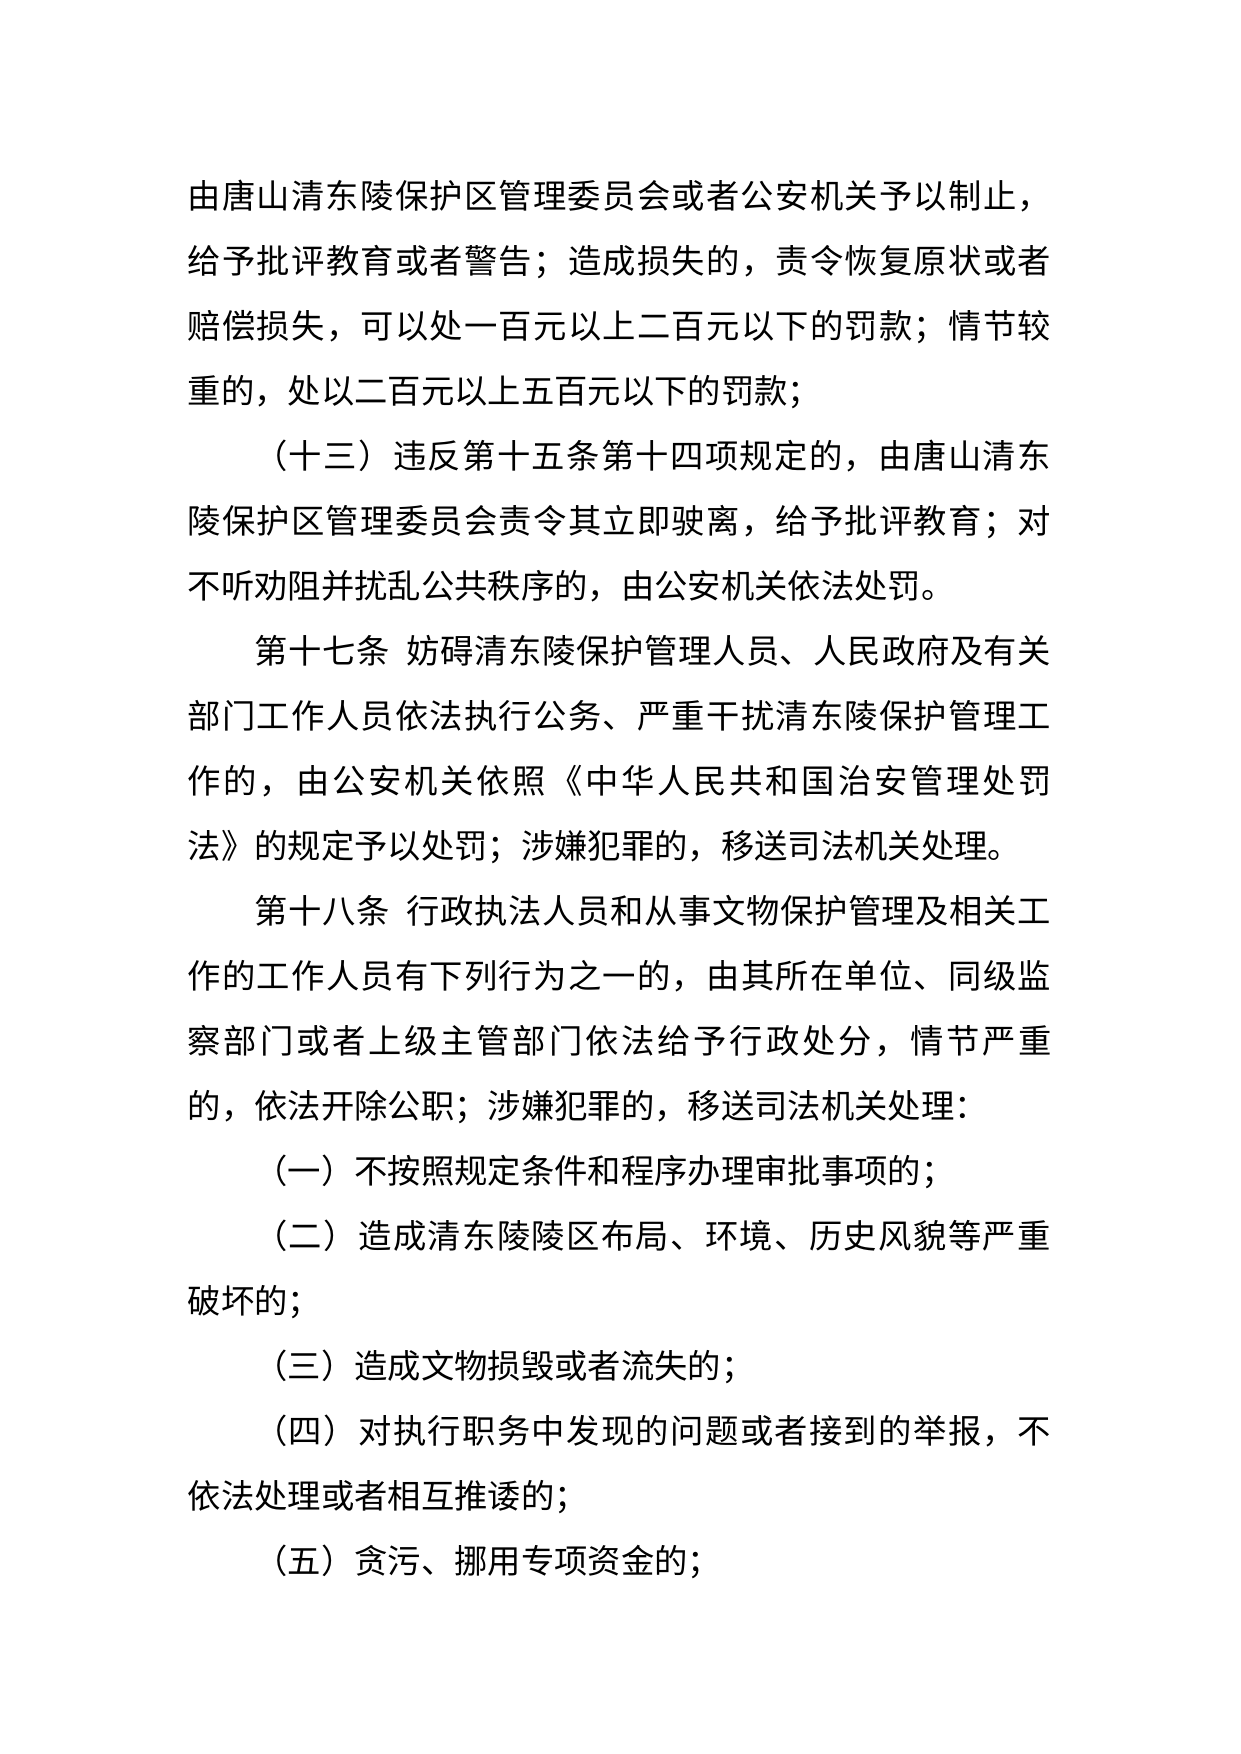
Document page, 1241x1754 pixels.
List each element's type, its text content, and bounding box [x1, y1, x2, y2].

text （五）贪污、挪用专项资金的； [187, 1527, 1053, 1592]
text （十三）违反第十五条第十四项规定的，由唐山清东陵保护区管理委员会责令其立即驶离，给予批评教育；对不听劝阻并扰乱公共秩序的，由公安机关依法处罚。 [187, 422, 1053, 617]
text （三）造成文物损毁或者流失的； [187, 1332, 1053, 1397]
text （二）造成清东陵陵区布局、环境、历史风貌等严重破坏的； [187, 1202, 1053, 1332]
text （一）不按照规定条件和程序办理审批事项的； [187, 1137, 1053, 1202]
text （四）对执行职务中发现的问题或者接到的举报，不依法处理或者相互推诿的； [187, 1397, 1053, 1527]
text 第十八条 行政执法人员和从事文物保护管理及相关工作的工作人员有下列行为之一的，由其所在单位、同级监察部门或者上级主管部门依法给予行政处分，情节严重的，依法开除公职；涉嫌犯罪的，移送司法机关处理： [187, 877, 1053, 1137]
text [187, 162, 1053, 422]
text 第十七条 妨碍清东陵保护管理人员、人民政府及有关部门工作人员依法执行公务、严重干扰清东陵保护管理工作的，由公安机关依照《中华人民共和国治安管理处罚法》的规定予以处罚；涉嫌犯罪的，移送司法机关处理。 [187, 617, 1053, 877]
